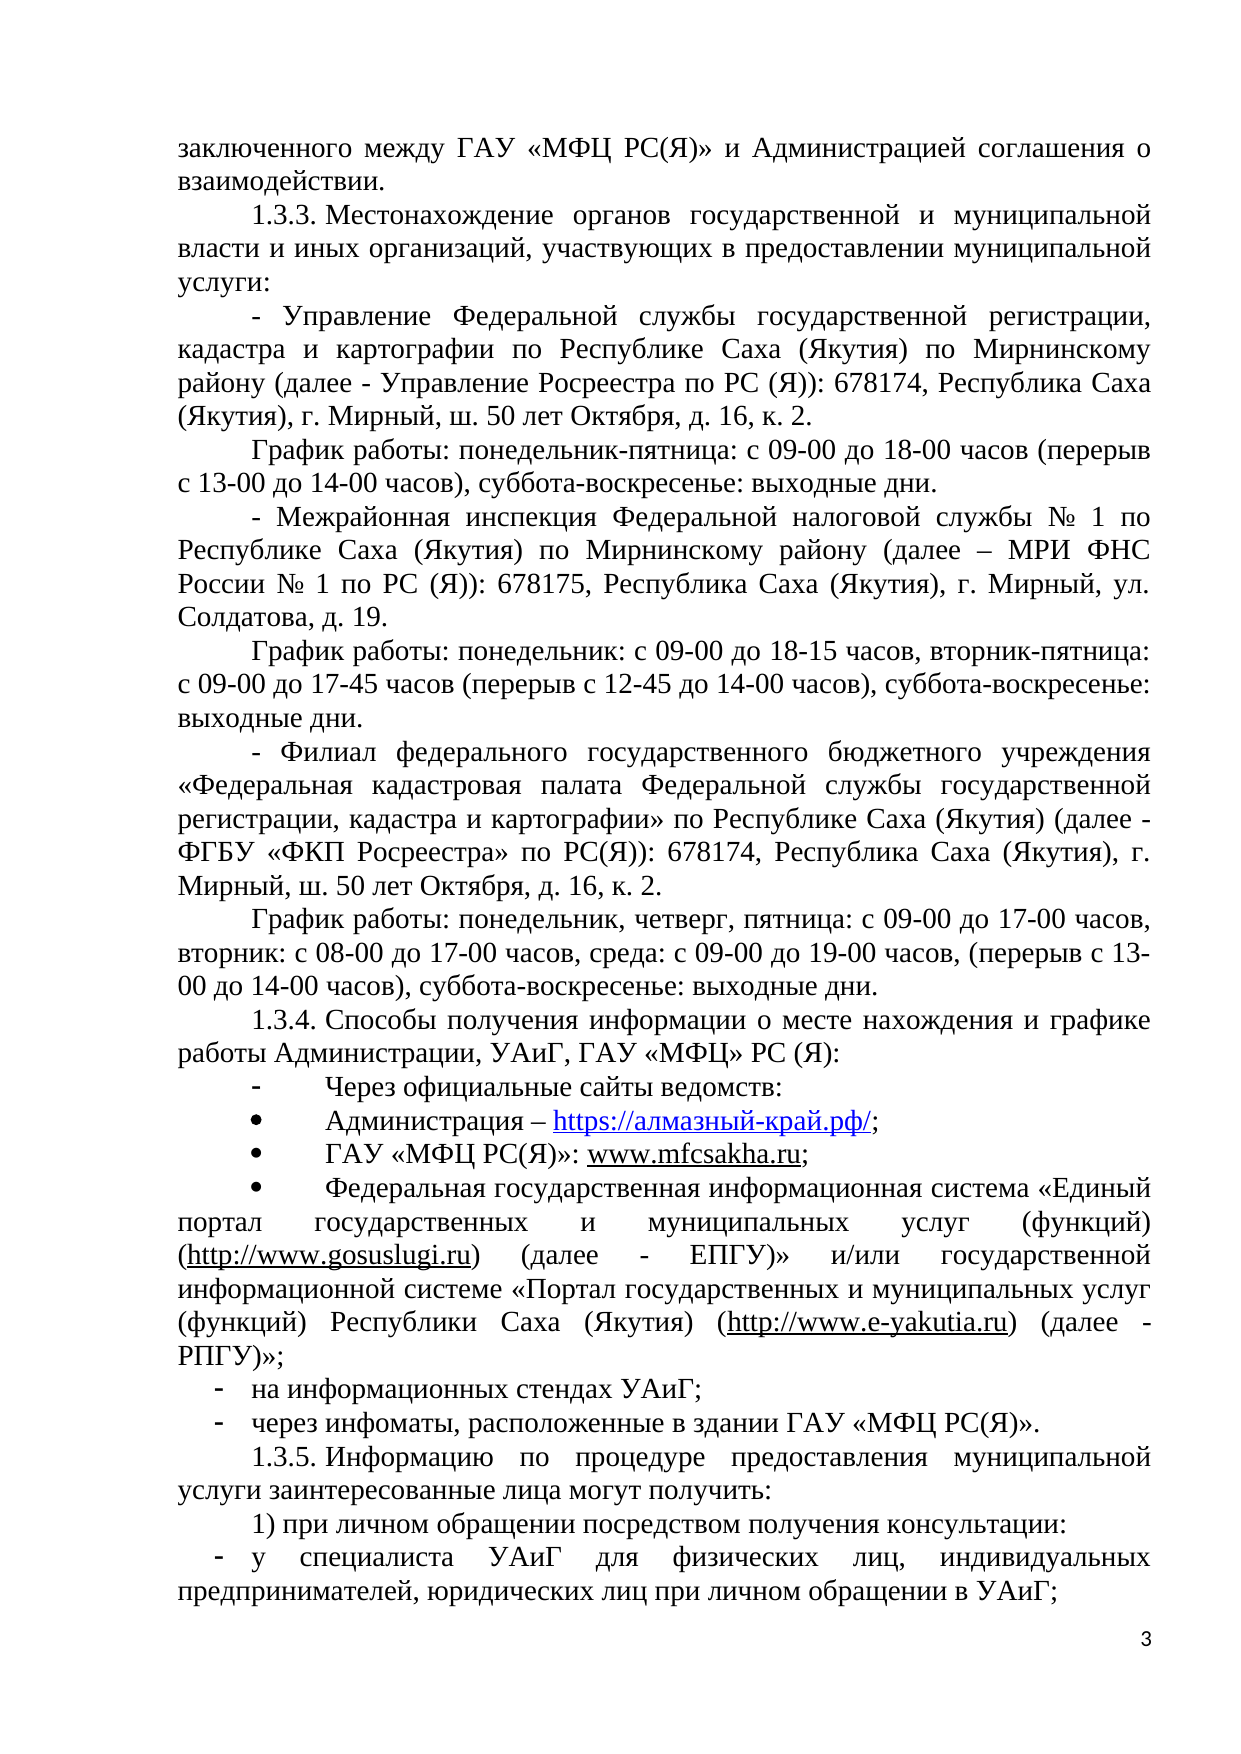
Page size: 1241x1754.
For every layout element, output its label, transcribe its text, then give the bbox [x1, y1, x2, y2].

list Способы получения информации о месте нахождения и графике работы Администрации, УАиГ, ГАУ «МФЦ» РС (Я): [177, 1002, 1152, 1069]
list ГАУ «МФЦ РС(Я)»: www.mfcsakha.ru; [177, 1136, 1152, 1170]
text 1) при личном обращении посредством получения консультации: [177, 1506, 1152, 1539]
text График работы: понедельник, четверг, пятница: с 09-00 до 17-00 часов, вторник: с 08-00 до 17-00 часов, среда: с 09-00 до 19-00 часов, (перерыв с 13-00 до 14-00 часов), суббота-воскресенье: выходные дни. [177, 901, 1152, 1002]
list Местонахождение органов государственной и муниципальной власти и иных организаций, участвующих в предоставлении муниципальной услуги: [177, 197, 1152, 298]
list у специалиста УАиГ для физических лиц, индивидуальных предпринимателей, юридических лиц при личном обращении в УАиГ; [177, 1539, 1152, 1606]
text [177, 130, 1152, 197]
text График работы: понедельник-пятница: с 09-00 до 18-00 часов (перерыв с 13-00 до 14-00 часов), суббота-воскресенье: выходные дни. [177, 432, 1152, 499]
text - Управление Федеральной службы государственной регистрации, кадастра и картографии по Республике Саха (Якутия) по Мирнинскому району (далее - Управление Росреестра по РС (Я)): 678174, Республика Саха (Якутия), г. Мирный, ш. 50 лет Октября, д. 16, к. 2. [177, 298, 1152, 432]
list Администрация – https://алмазный-край.рф/; [177, 1103, 1152, 1136]
list Информацию по процедуре предоставления муниципальной услуги заинтересованные лица могут получить: [177, 1439, 1152, 1506]
text - Межрайонная инспекция Федеральной налоговой службы № 1 по Республике Саха (Якутия) по Мирнинскому району (далее – МРИ ФНС России № 1 по РС (Я)): 678175, Республика Саха (Якутия), г. Мирный, ул. Солдатова, д. 19. [177, 499, 1152, 633]
list через инфоматы, расположенные в здании ГАУ «МФЦ РС(Я)». [140, 1405, 1152, 1439]
list на информационных стендах УАиГ; [140, 1371, 1152, 1405]
list Через официальные сайты ведомств: [177, 1069, 1152, 1103]
text График работы: понедельник: с 09-00 до 18-15 часов, вторник-пятница: с 09-00 до 17-45 часов (перерыв с 12-45 до 14-00 часов), суббота-воскресенье: выходные дни. [177, 633, 1152, 734]
list Федеральная государственная информационная система «Единый портал государственных и муниципальных услуг (функций) (http://www.gosuslugi.ru) (далее - ЕПГУ)» и/или государственной информационной системе «Портал государственных и муниципальных услуг (функций) Республики Саха (Якутия) (http://www.e-yakutia.ru) (далее - РПГУ)»; [177, 1170, 1152, 1371]
text - Филиал федерального государственного бюджетного учреждения «Федеральная кадастровая палата Федеральной службы государственной регистрации, кадастра и картографии» по Республике Саха (Якутия) (далее - ФГБУ «ФКП Росреестра» по РС(Я)): 678174, Республика Саха (Якутия), г. Мирный, ш. 50 лет Октября, д. 16, к. 2. [177, 734, 1152, 901]
